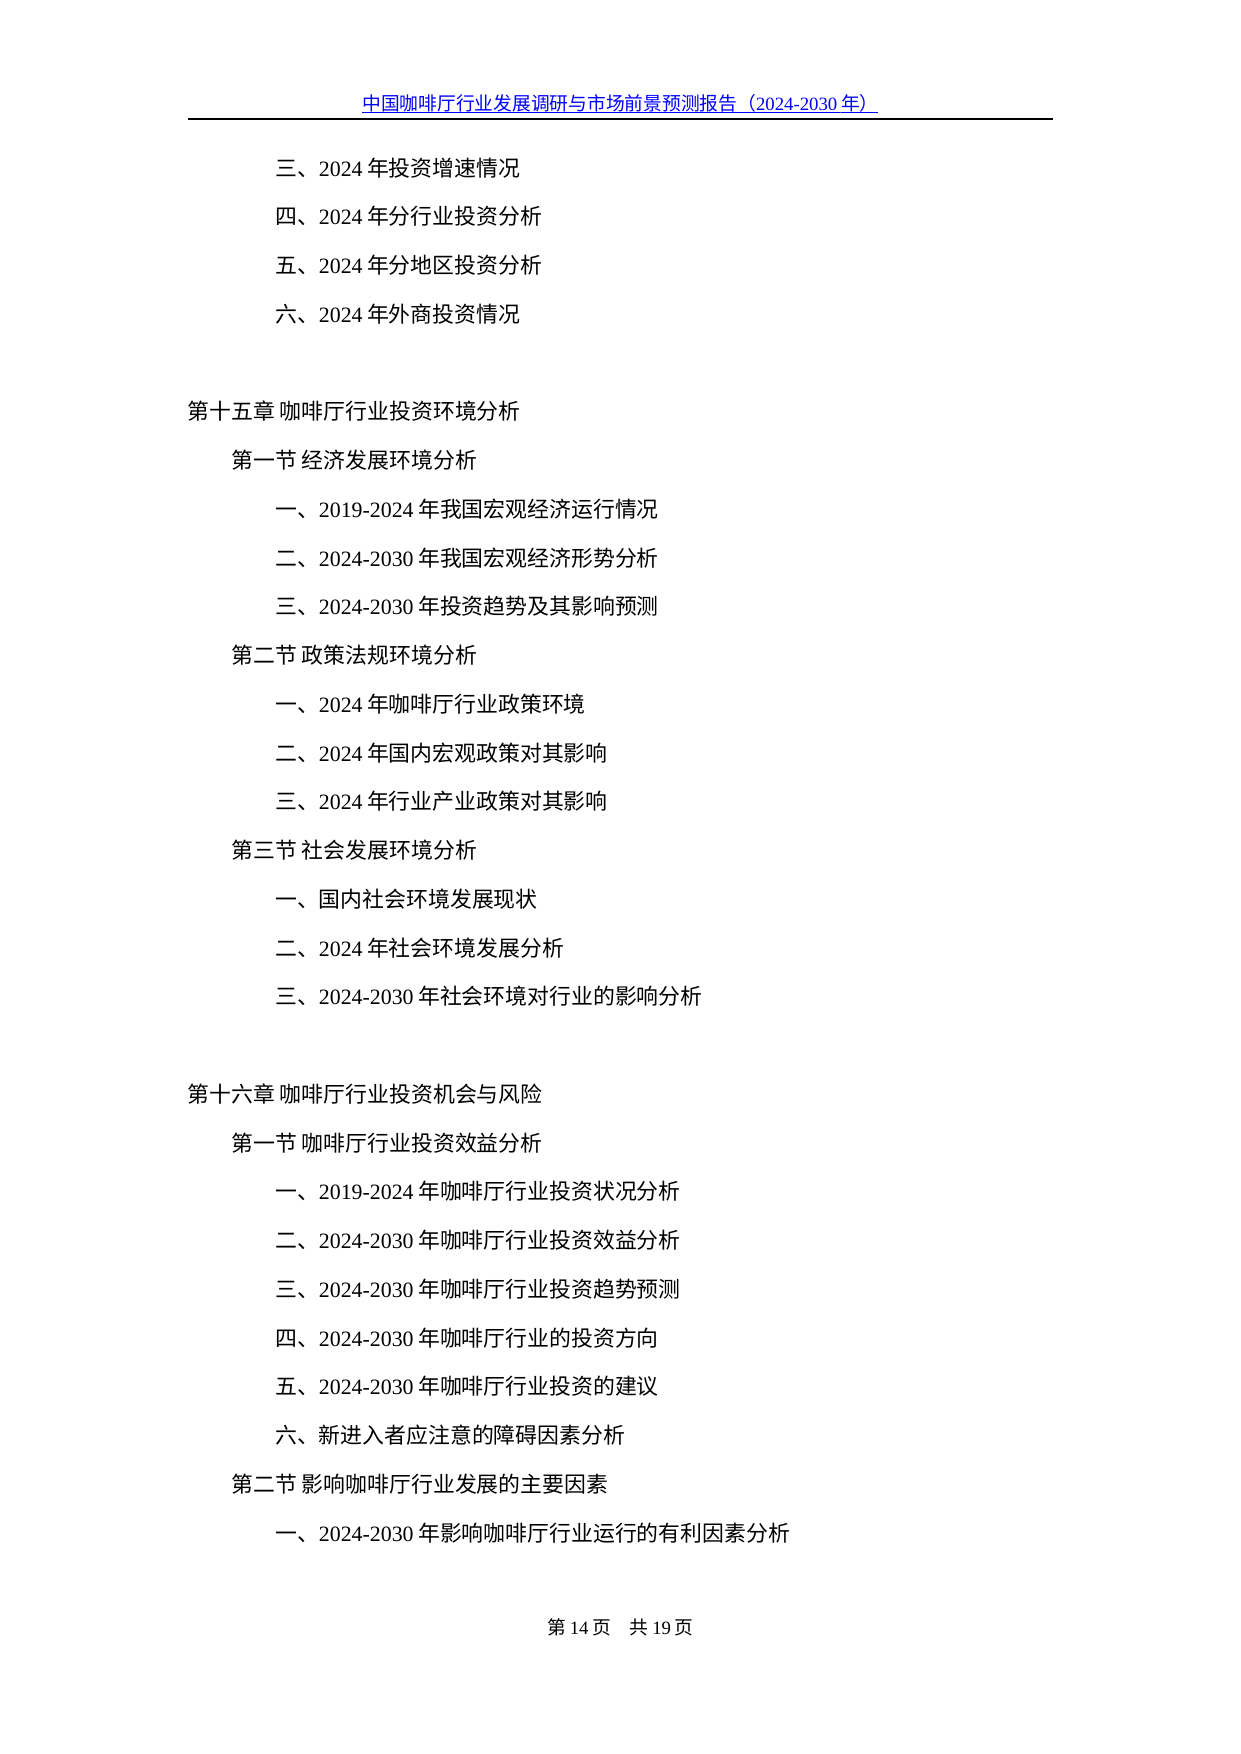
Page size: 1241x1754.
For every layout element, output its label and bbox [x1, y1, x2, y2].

text [187, 150, 1053, 1548]
